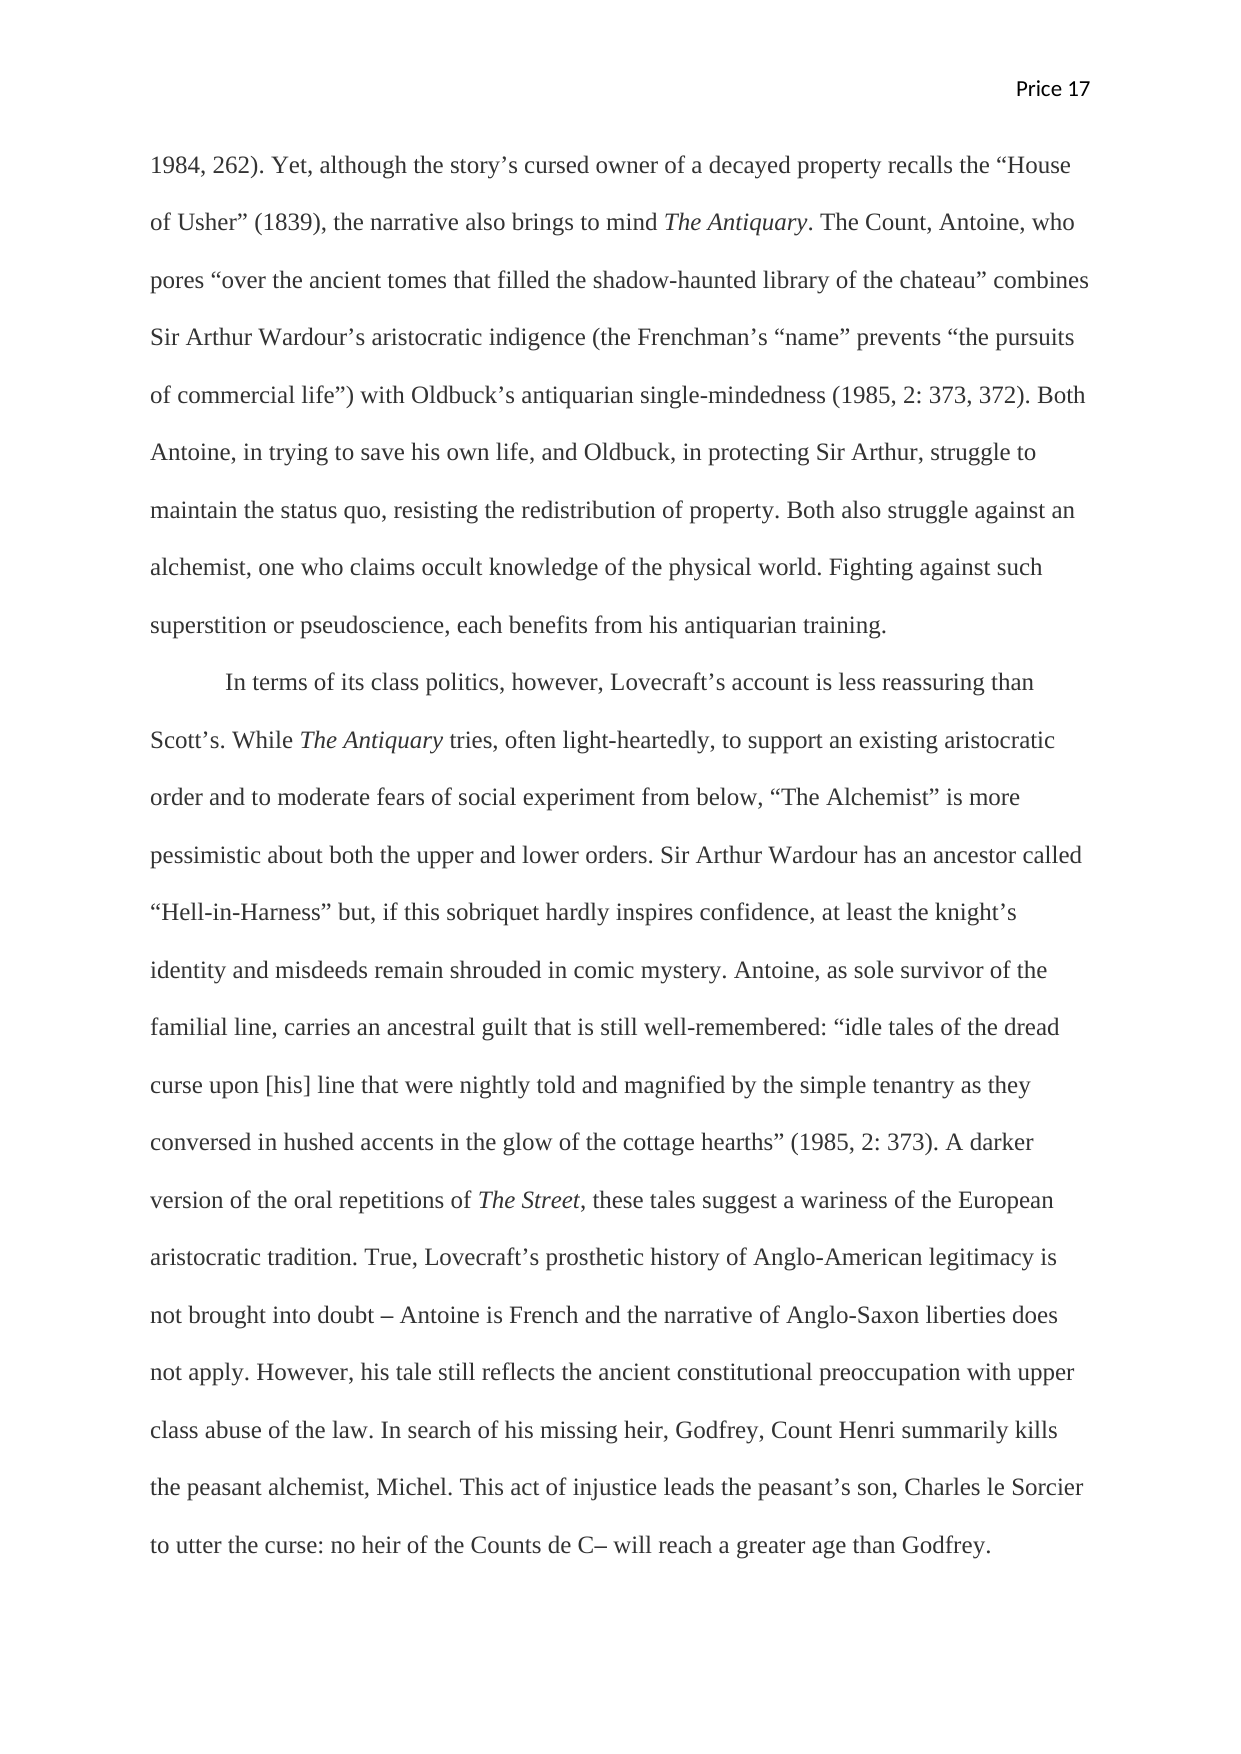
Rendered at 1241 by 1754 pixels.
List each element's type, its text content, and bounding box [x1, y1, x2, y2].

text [150, 150, 1090, 639]
text In terms of its class politics, however, Lovecraft’s account is less reassuring than Scott’s. While The Antiquary tries, often light-heartedly, to support an existing aristocratic order and to moderate fears of social experiment from below, “The Alchemist” is more pessimistic about both the upper and lower orders. Sir Arthur Wardour has an ancestor called “Hell-in-Harness” but, if this sobriquet hardly inspires confidence, at least the knight’s identity and misdeeds remain shrouded in comic mystery. Antoine, as sole survivor of the familial line, carries an ancestral guilt that is still well-remembered: “idle tales of the dread curse upon [his] line that were nightly told and magnified by the simple tenantry as they conversed in hushed accents in the glow of the cottage hearths” (1985, 2: 373). A darker version of the oral repetitions of The Street, these tales suggest a wariness of the European aristocratic tradition. True, Lovecraft’s prosthetic history of Anglo-American legitimacy is not brought into doubt – Antoine is French and the narrative of Anglo-Saxon liberties does not apply. However, his tale still reflects the ancient constitutional preoccupation with upper class abuse of the law. In search of his missing heir, Godfrey, Count Henri summarily kills the peasant alchemist, Michel. This act of injustice leads the peasant’s son, Charles le Sorcier to utter the curse: no heir of the Counts de C– will reach a greater age than Godfrey. [150, 667, 1090, 1559]
